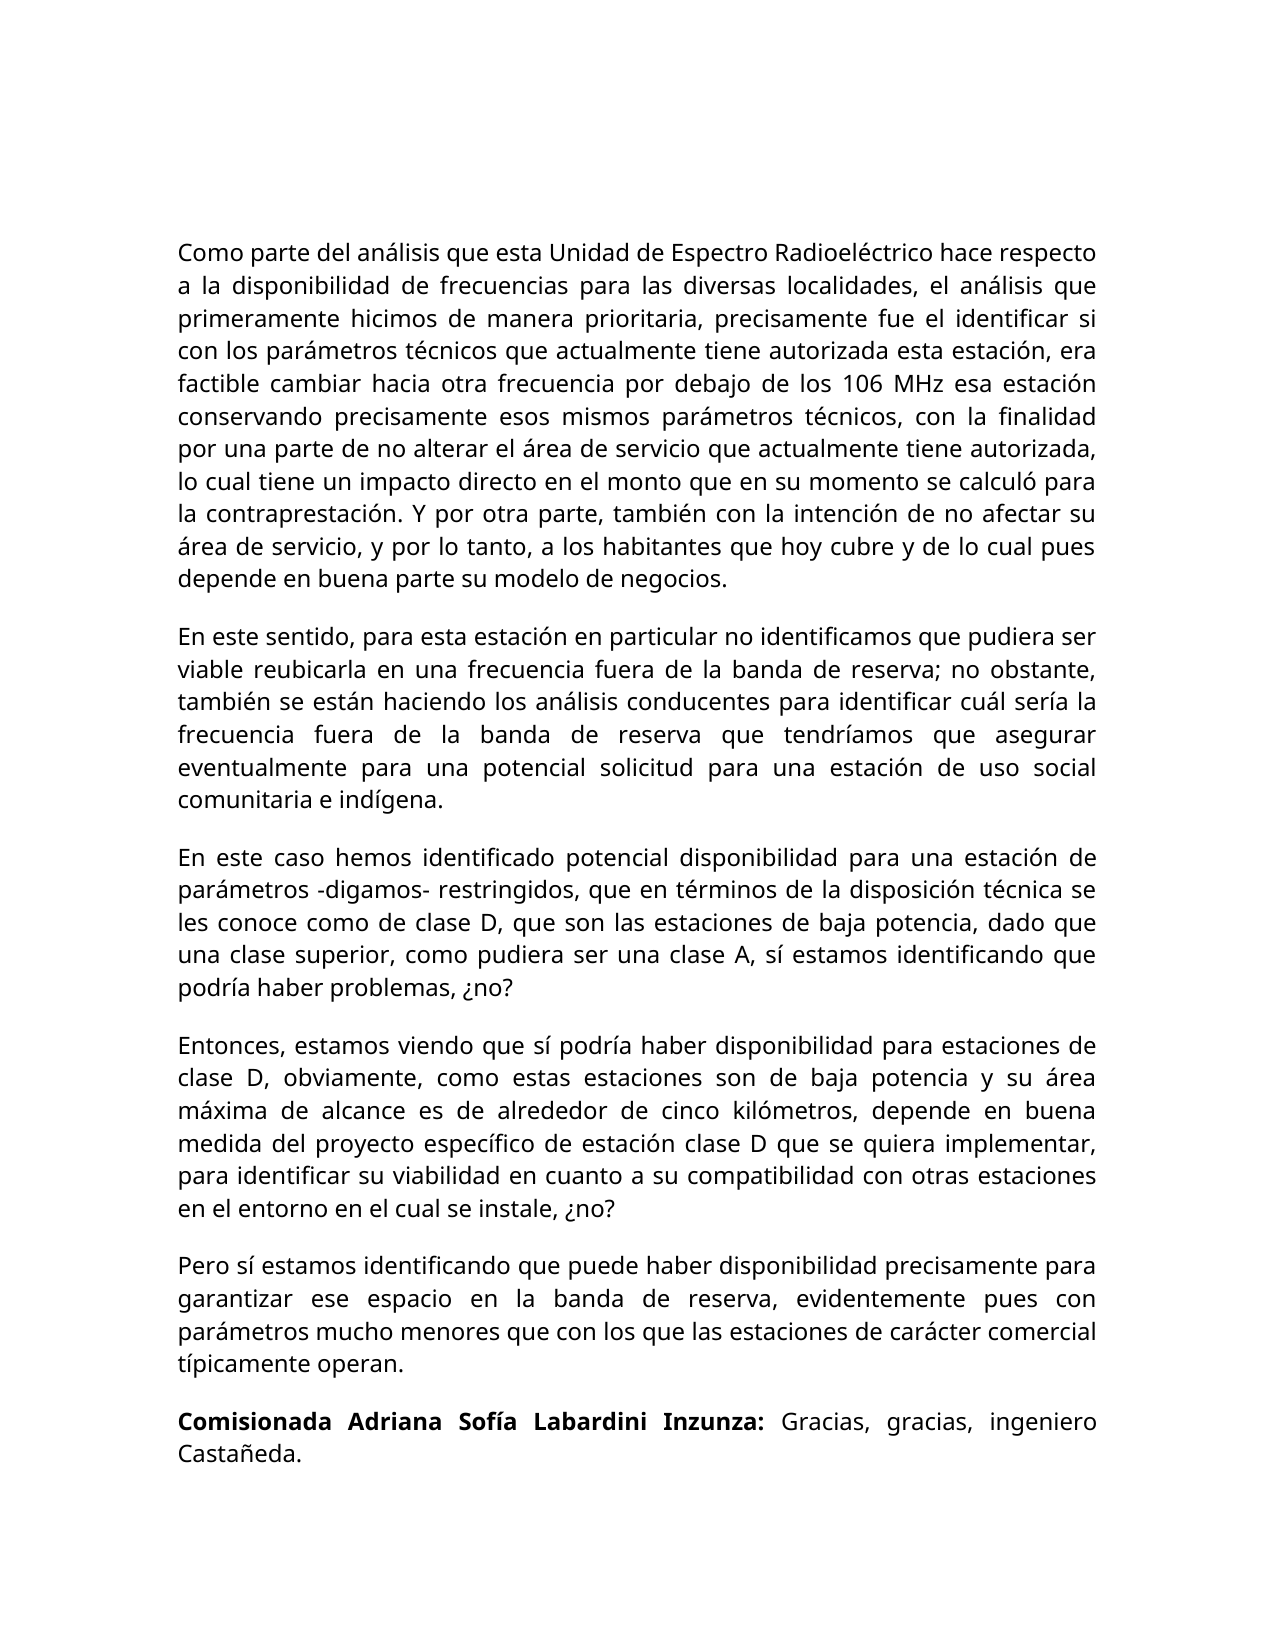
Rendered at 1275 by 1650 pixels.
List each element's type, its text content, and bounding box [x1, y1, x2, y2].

text En este caso hemos identificado potencial disponibilidad para una estación de parámetros -digamos- restringidos, que en términos de la disposición técnica se les conoce como de clase D, que son las estaciones de baja potencia, dado que una clase superior, como pudiera ser una clase A, sí estamos identificando que podría haber problemas, ¿no? [177, 841, 1098, 1003]
text Como parte del análisis que esta Unidad de Espectro Radioeléctrico hace respecto a la disponibilidad de frecuencias para las diversas localidades, el análisis que primeramente hicimos de manera prioritaria, precisamente fue el identificar si con los parámetros técnicos que actualmente tiene autorizada esta estación, era factible cambiar hacia otra frecuencia por debajo de los 106 MHz esa estación conservando precisamente esos mismos parámetros técnicos, con la finalidad por una parte de no alterar el área de servicio que actualmente tiene autorizada, lo cual tiene un impacto directo en el monto que en su momento se calculó para la contraprestación. Y por otra parte, también con la intención de no afectar su área de servicio, y por lo tanto, a los habitantes que hoy cubre y de lo cual pues depende en buena parte su modelo de negocios. [177, 236, 1098, 595]
text Pero sí estamos identificando que puede haber disponibilidad precisamente para garantizar ese espacio en la banda de reserva, evidentemente pues con parámetros mucho menores que con los que las estaciones de carácter comercial típicamente operan. [177, 1249, 1098, 1379]
text En este sentido, para esta estación en particular no identificamos que pudiera ser viable reubicarla en una frecuencia fuera de la banda de reserva; no obstante, también se están haciendo los análisis conducentes para identificar cuál sería la frecuencia fuera de la banda de reserva que tendríamos que asegurar eventualmente para una potencial solicitud para una estación de uso social comunitaria e indígena. [177, 620, 1098, 816]
text Comisionada Adriana Sofía Labardini Inzunza: Gracias, gracias, ingeniero Castañeda. [177, 1404, 1098, 1470]
text Entonces, estamos viendo que sí podría haber disponibilidad para estaciones de clase D, obviamente, como estas estaciones son de baja potencia y su área máxima de alcance es de alrededor de cinco kilómetros, depende en buena medida del proyecto específico de estación clase D que se quiera implementar, para identificar su viabilidad en cuanto a su compatibilidad con otras estaciones en el entorno en el cual se instale, ¿no? [177, 1028, 1098, 1224]
